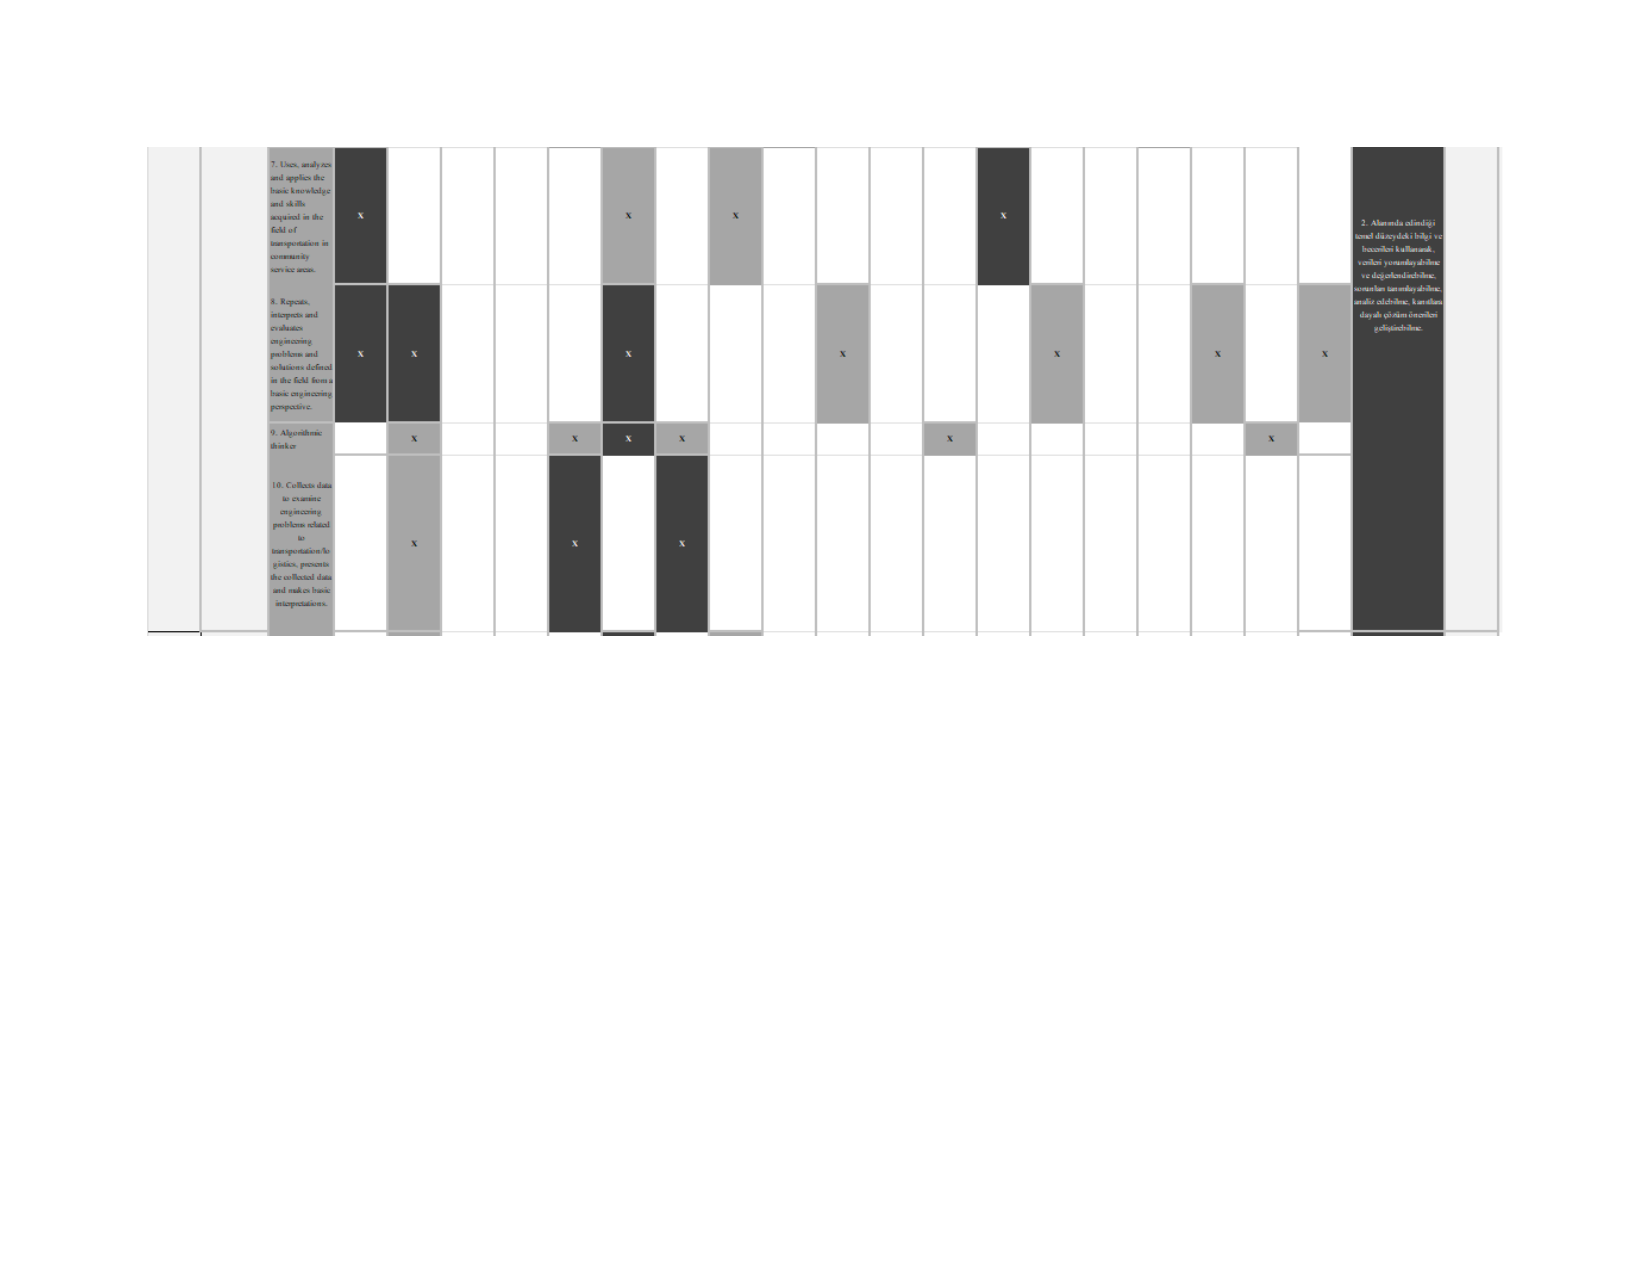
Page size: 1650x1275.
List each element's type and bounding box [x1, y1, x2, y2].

picture [147, 147, 1503, 636]
